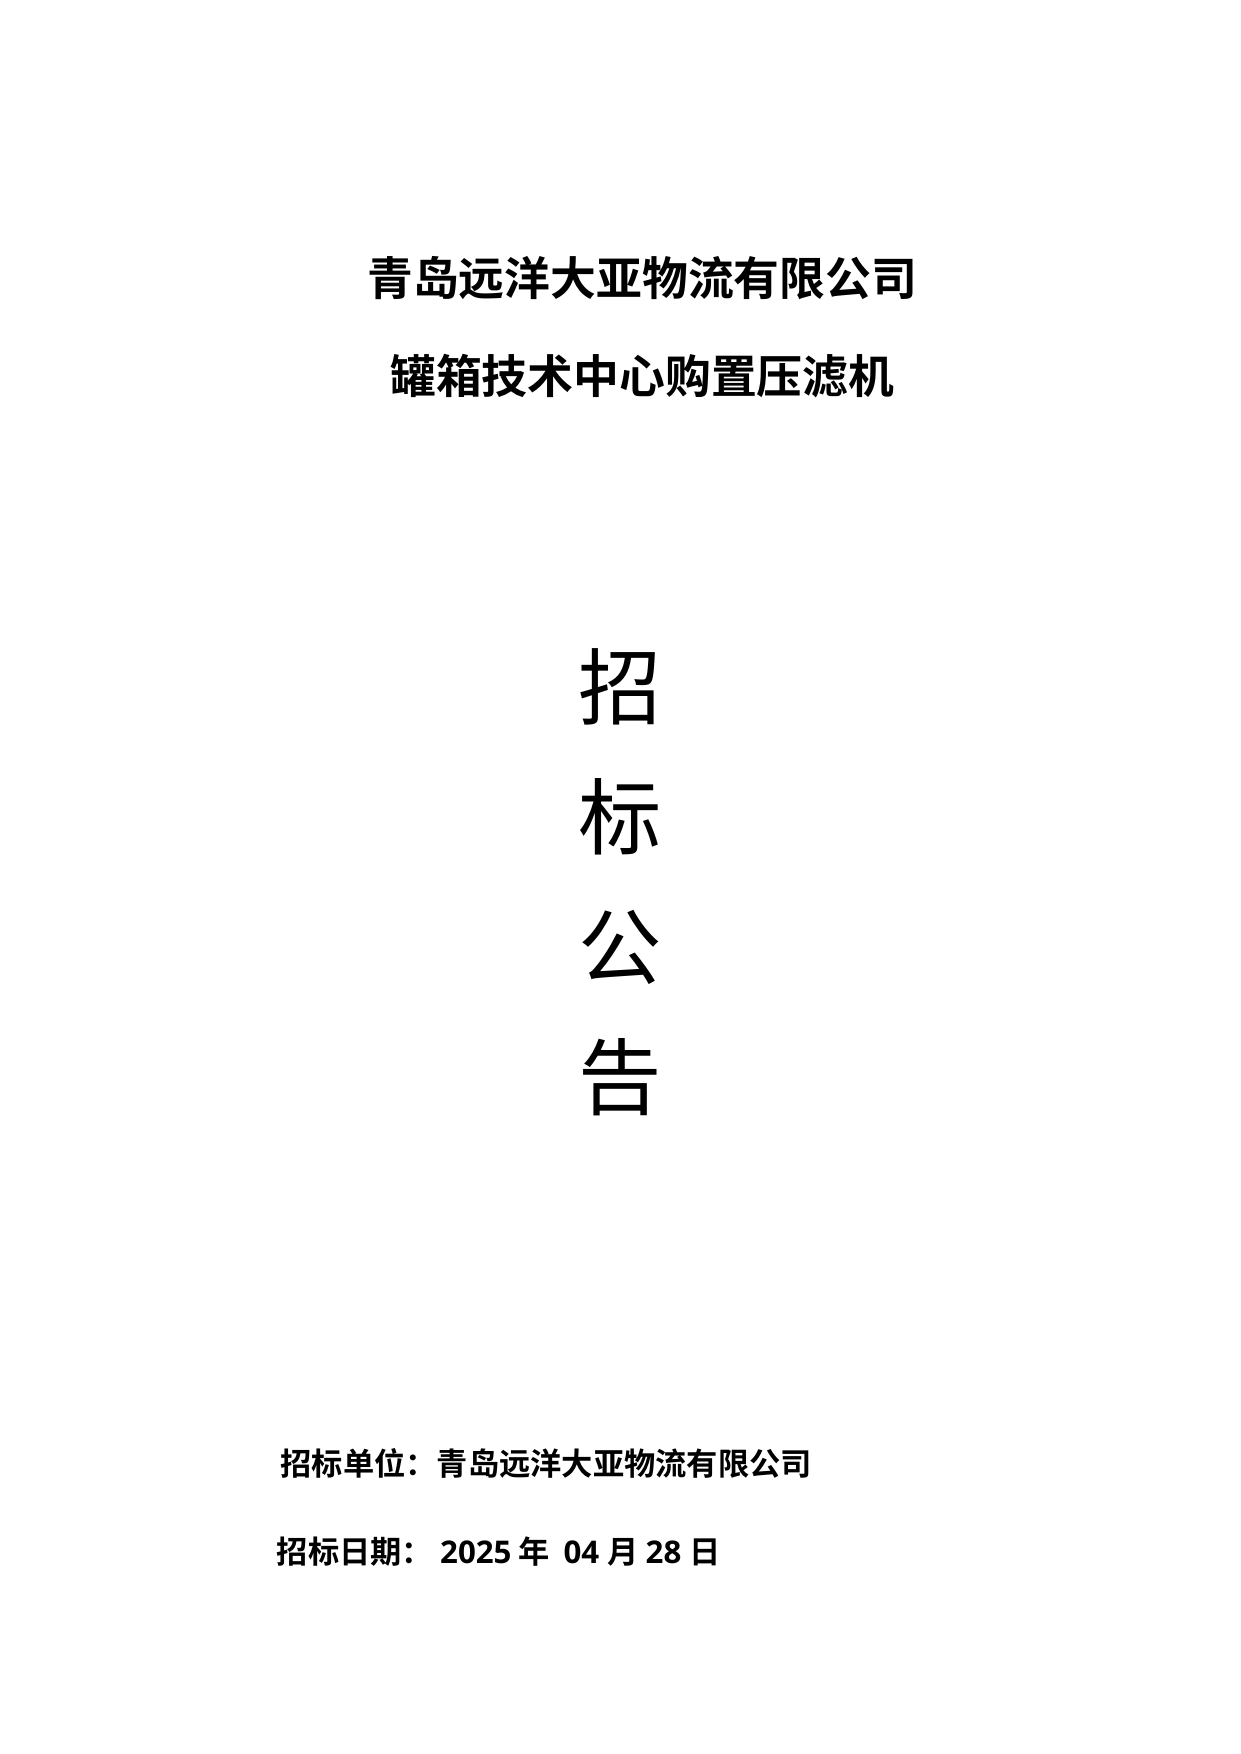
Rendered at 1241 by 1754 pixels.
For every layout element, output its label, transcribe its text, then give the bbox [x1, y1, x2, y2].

text 招 [187, 617, 1053, 747]
text 罐箱技术中心购置压滤机 [231, 324, 1053, 422]
text 青岛远洋大亚物流有限公司 [231, 227, 1053, 324]
text 告 [187, 1007, 1053, 1137]
text 标 [187, 747, 1053, 877]
text 公 [187, 877, 1053, 1007]
text 招标日期： 2025年 04 月 28 日 [225, 1517, 1053, 1582]
text 招标单位：青岛远洋大亚物流有限公司 [187, 1429, 1053, 1494]
